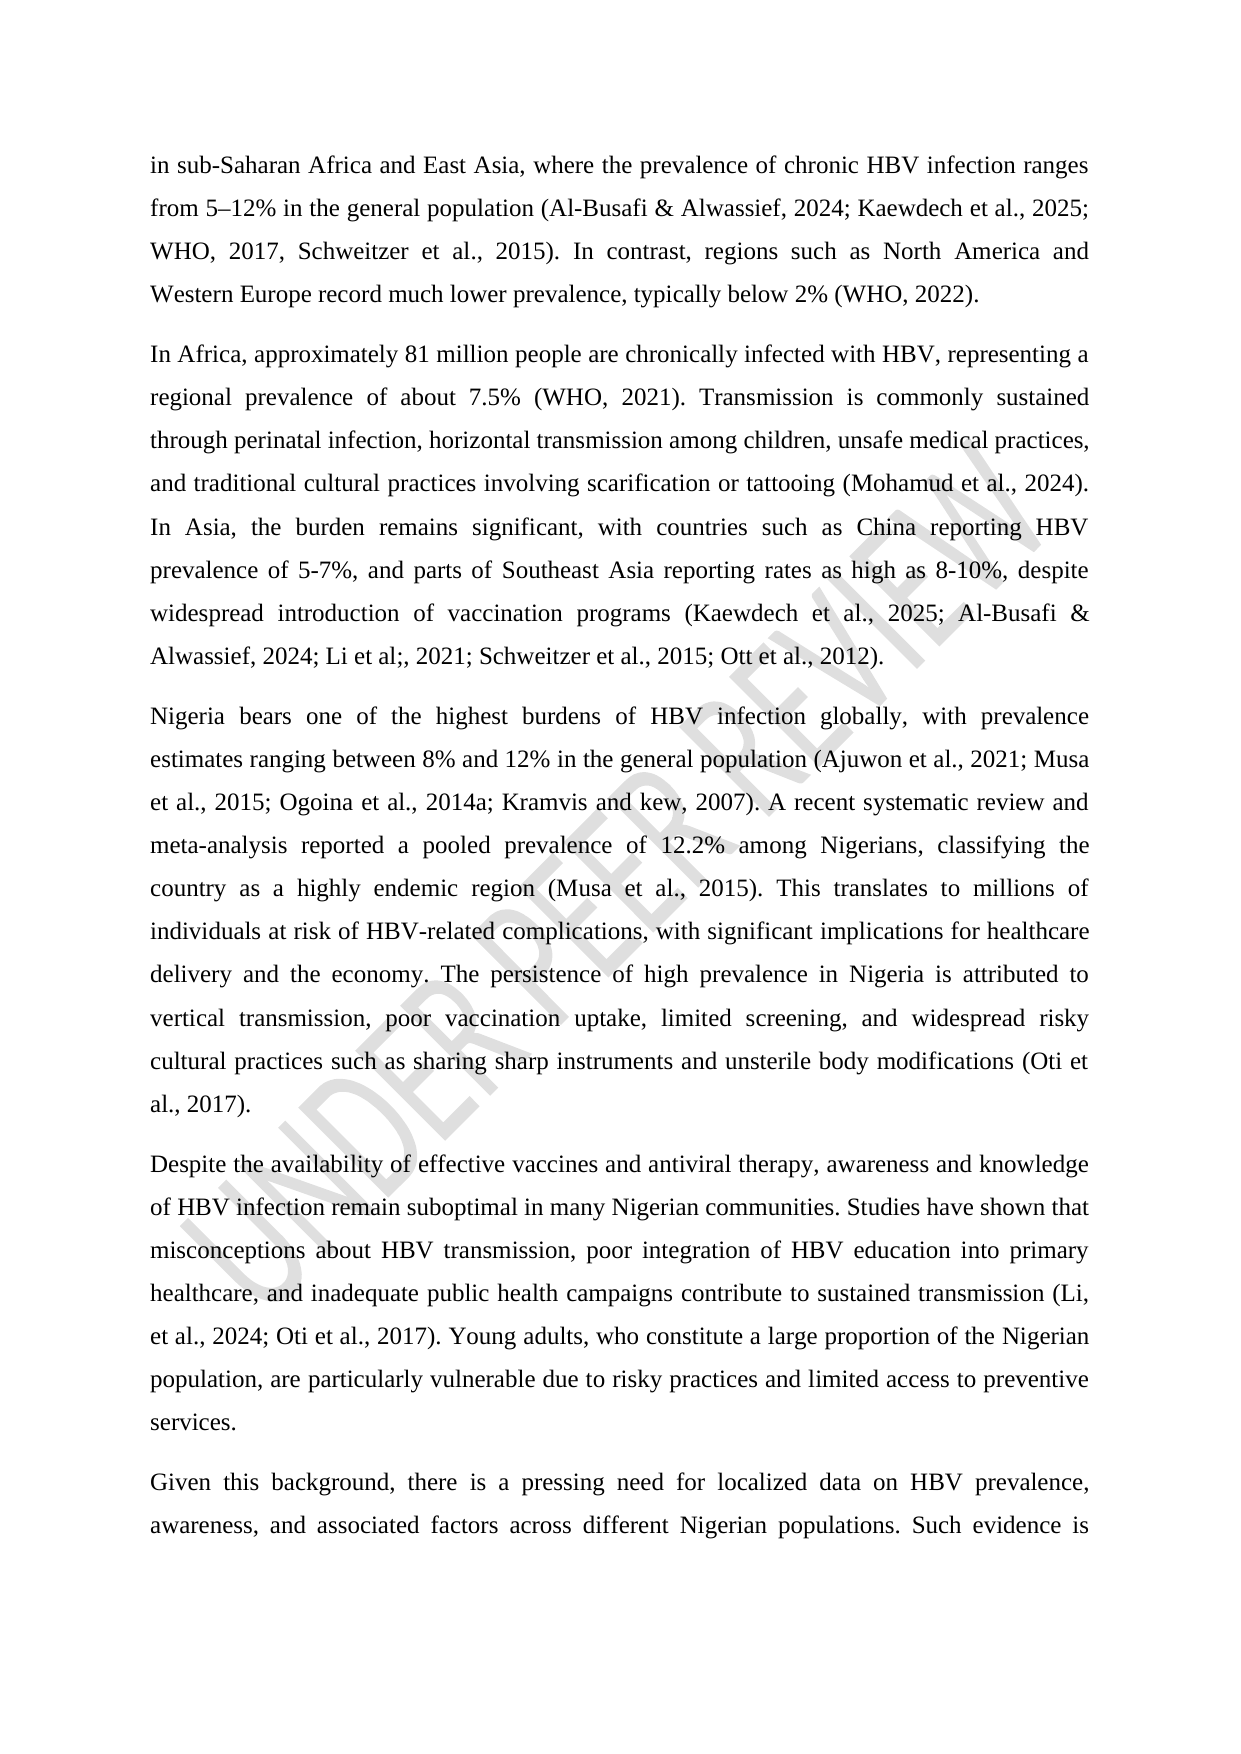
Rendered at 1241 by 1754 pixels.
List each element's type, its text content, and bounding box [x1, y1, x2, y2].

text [150, 150, 1090, 308]
text Despite the availability of effective vaccines and antiviral therapy, awareness and knowledge of HBV infection remain suboptimal in many Nigerian communities. Studies have shown that misconceptions about HBV transmission, poor integration of HBV education into primary healthcare, and inadequate public health campaigns contribute to sustained transmission (Li, et al., 2024; Oti et al., 2017). Young adults, who constitute a large proportion of the Nigerian population, are particularly vulnerable due to risky practices and limited access to preventive services. [150, 1149, 1090, 1436]
text In Africa, approximately 81 million people are chronically infected with HBV, representing a regional prevalence of about 7.5% (WHO, 2021). Transmission is commonly sustained through perinatal infection, horizontal transmission among children, unsafe medical practices, and traditional cultural practices involving scarification or tattooing (Mohamud et al., 2024). In Asia, the burden remains significant, with countries such as China reporting HBV prevalence of 5-7%, and parts of Southeast Asia reporting rates as high as 8-10%, despite widespread introduction of vaccination programs (Kaewdech et al., 2025; Al-Busafi & Alwassief, 2024; Li et al;, 2021; Schweitzer et al., 2015; Ott et al., 2012). [150, 339, 1090, 670]
text Nigeria bears one of the highest burdens of HBV infection globally, with prevalence estimates ranging between 8% and 12% in the general population (Ajuwon et al., 2021; Musa et al., 2015; Ogoina et al., 2014a; Kramvis and kew, 2007). A recent systematic review and meta-analysis reported a pooled prevalence of 12.2% among Nigerians, classifying the country as a highly endemic region (Musa et al., 2015). This translates to millions of individuals at risk of HBV-related complications, with significant implications for healthcare delivery and the economy. The persistence of high prevalence in Nigeria is attributed to vertical transmission, poor vaccination uptake, limited screening, and widespread risky cultural practices such as sharing sharp instruments and unsterile body modifications (Oti et al., 2017). [150, 701, 1090, 1118]
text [150, 1467, 1090, 1539]
